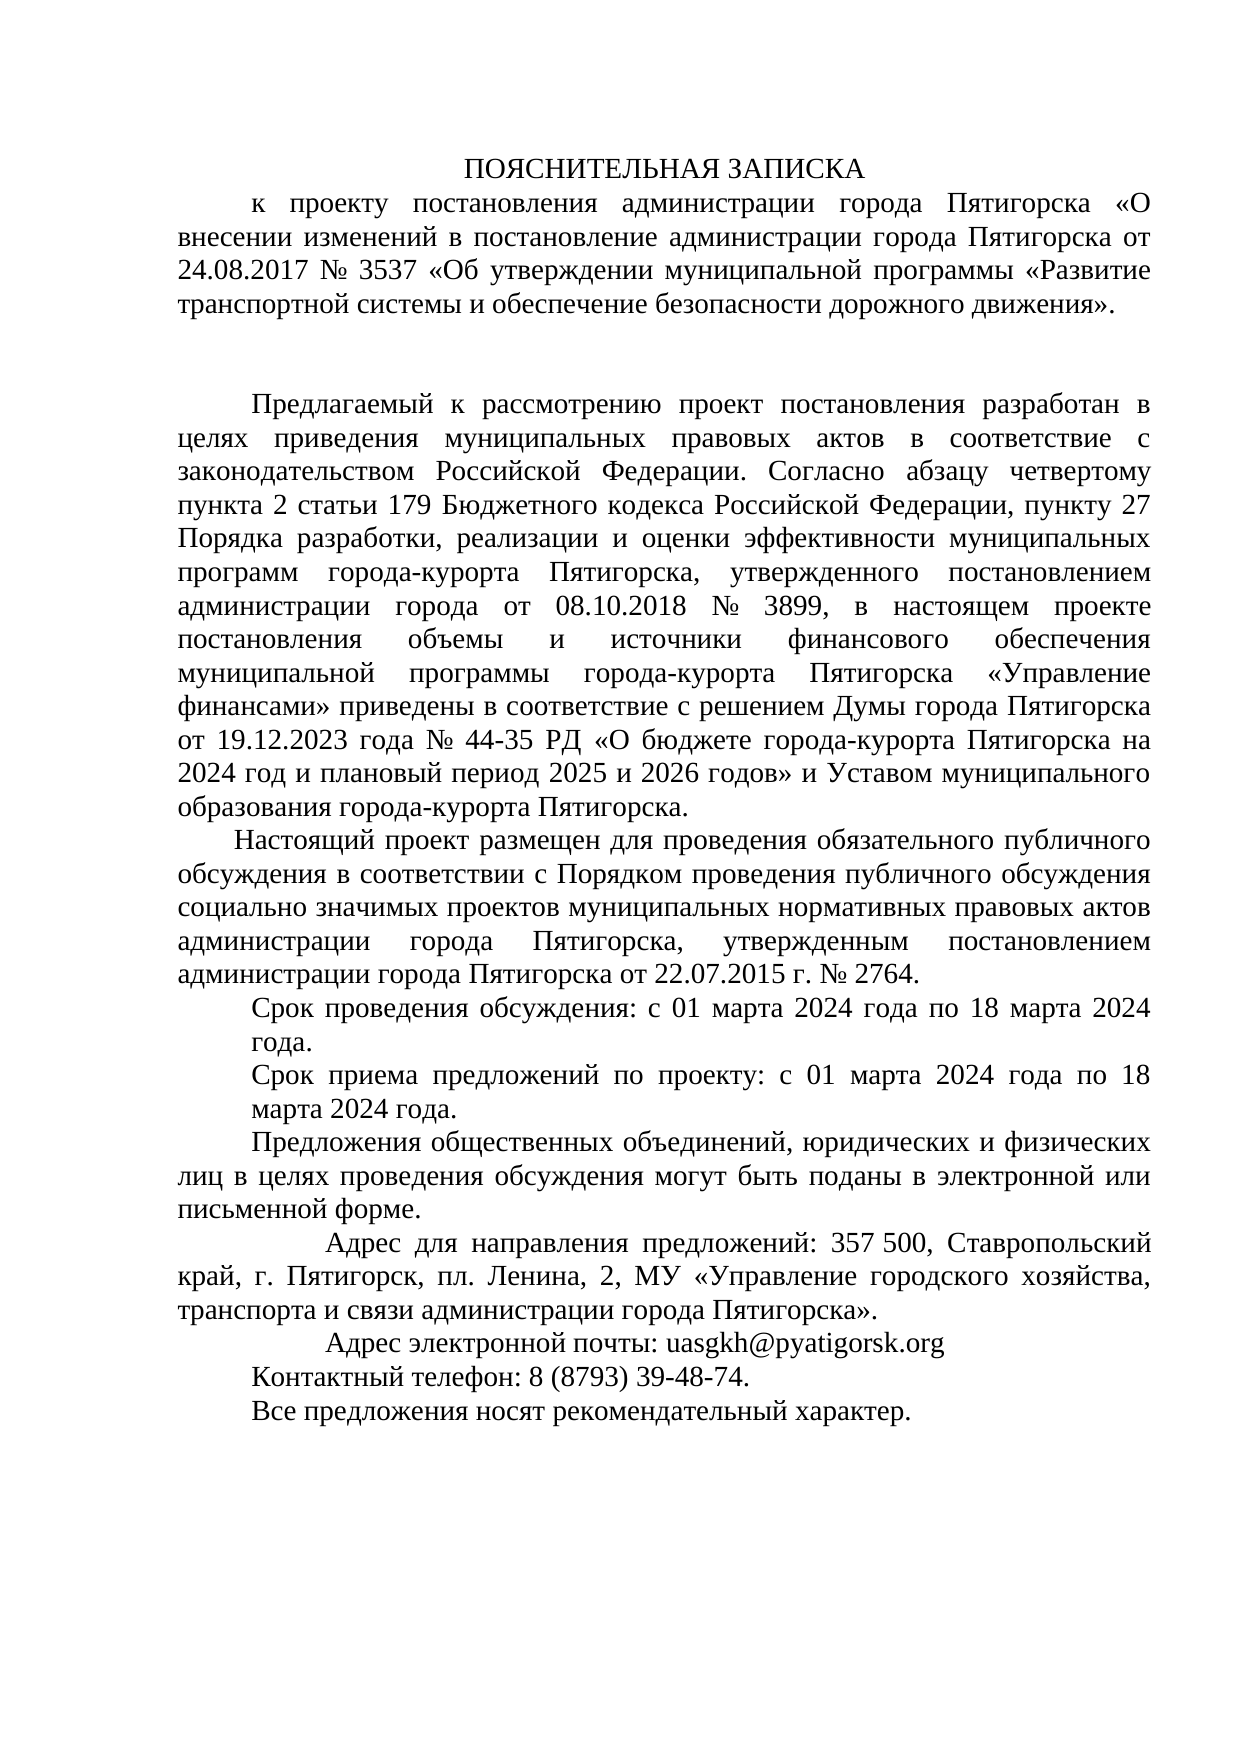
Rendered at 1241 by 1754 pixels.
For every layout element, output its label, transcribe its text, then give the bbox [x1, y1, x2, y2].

text Срок проведения обсуждения: с 01 марта 2024 года по 18 марта 2024 года. [251, 990, 1152, 1057]
text Срок приема предложений по проекту: с 01 марта 2024 года по 18 марта 2024 года. [251, 1057, 1152, 1124]
text Адрес для направления предложений: 357 500, Ставропольский край, г. Пятигорск, пл. Ленина, 2, МУ «Управление городского хозяйства, транспорта и связи администрации города Пятигорска». [177, 1225, 1152, 1326]
text к проекту постановления администрации города Пятигорска «О внесении изменений в постановление администрации города Пятигорска от 24.08.2017 № 3537 «Об утверждении муниципальной программы «Развитие транспортной системы и обеспечение безопасности дорожного движения». [177, 185, 1152, 319]
text Настоящий проект размещен для проведения обязательного публичного обсуждения в соответствии с Порядком проведения публичного обсуждения социально значимых проектов муниципальных нормативных правовых актов администрации города Пятигорска, утвержденным постановлением администрации города Пятигорска от 22.07.2015 г. № 2764. [177, 822, 1152, 990]
text Предлагаемый к рассмотрению проект постановления разработан в целях приведения муниципальных правовых актов в соответствие с законодательством Российской Федерации. Согласно абзацу четвертому пункта 2 статьи 179 Бюджетного кодекса Российской Федерации, пункту 27 Порядка разработки, реализации и оценки эффективности муниципальных программ города-курорта Пятигорска, утвержденного постановлением администрации города от 08.10.2018 № 3899, в настоящем проекте постановления объемы и источники финансового обеспечения муниципальной программы города-курорта Пятигорска «Управление финансами» приведены в соответствие с решением Думы города Пятигорска от 19.12.2023 года № 44-35 РД «О бюджете города-курорта Пятигорска на 2024 год и плановый период 2025 и 2026 годов» и Уставом муниципального образования города-курорта Пятигорска. [177, 386, 1152, 822]
text Адрес электронной почты: uasgkh@pyatigorsk.org [177, 1326, 1152, 1359]
text Предложения общественных объединений, юридических и физических лиц в целях проведения обсуждения могут быть поданы в электронной или письменной форме. [177, 1124, 1152, 1225]
text Все предложения носят рекомендательный характер. [177, 1393, 1152, 1426]
text Контактный телефон: 8 (8793) 39-48-74. [177, 1359, 1152, 1393]
text ПОЯСНИТЕЛЬНАЯ ЗАПИСКА [177, 152, 1152, 185]
